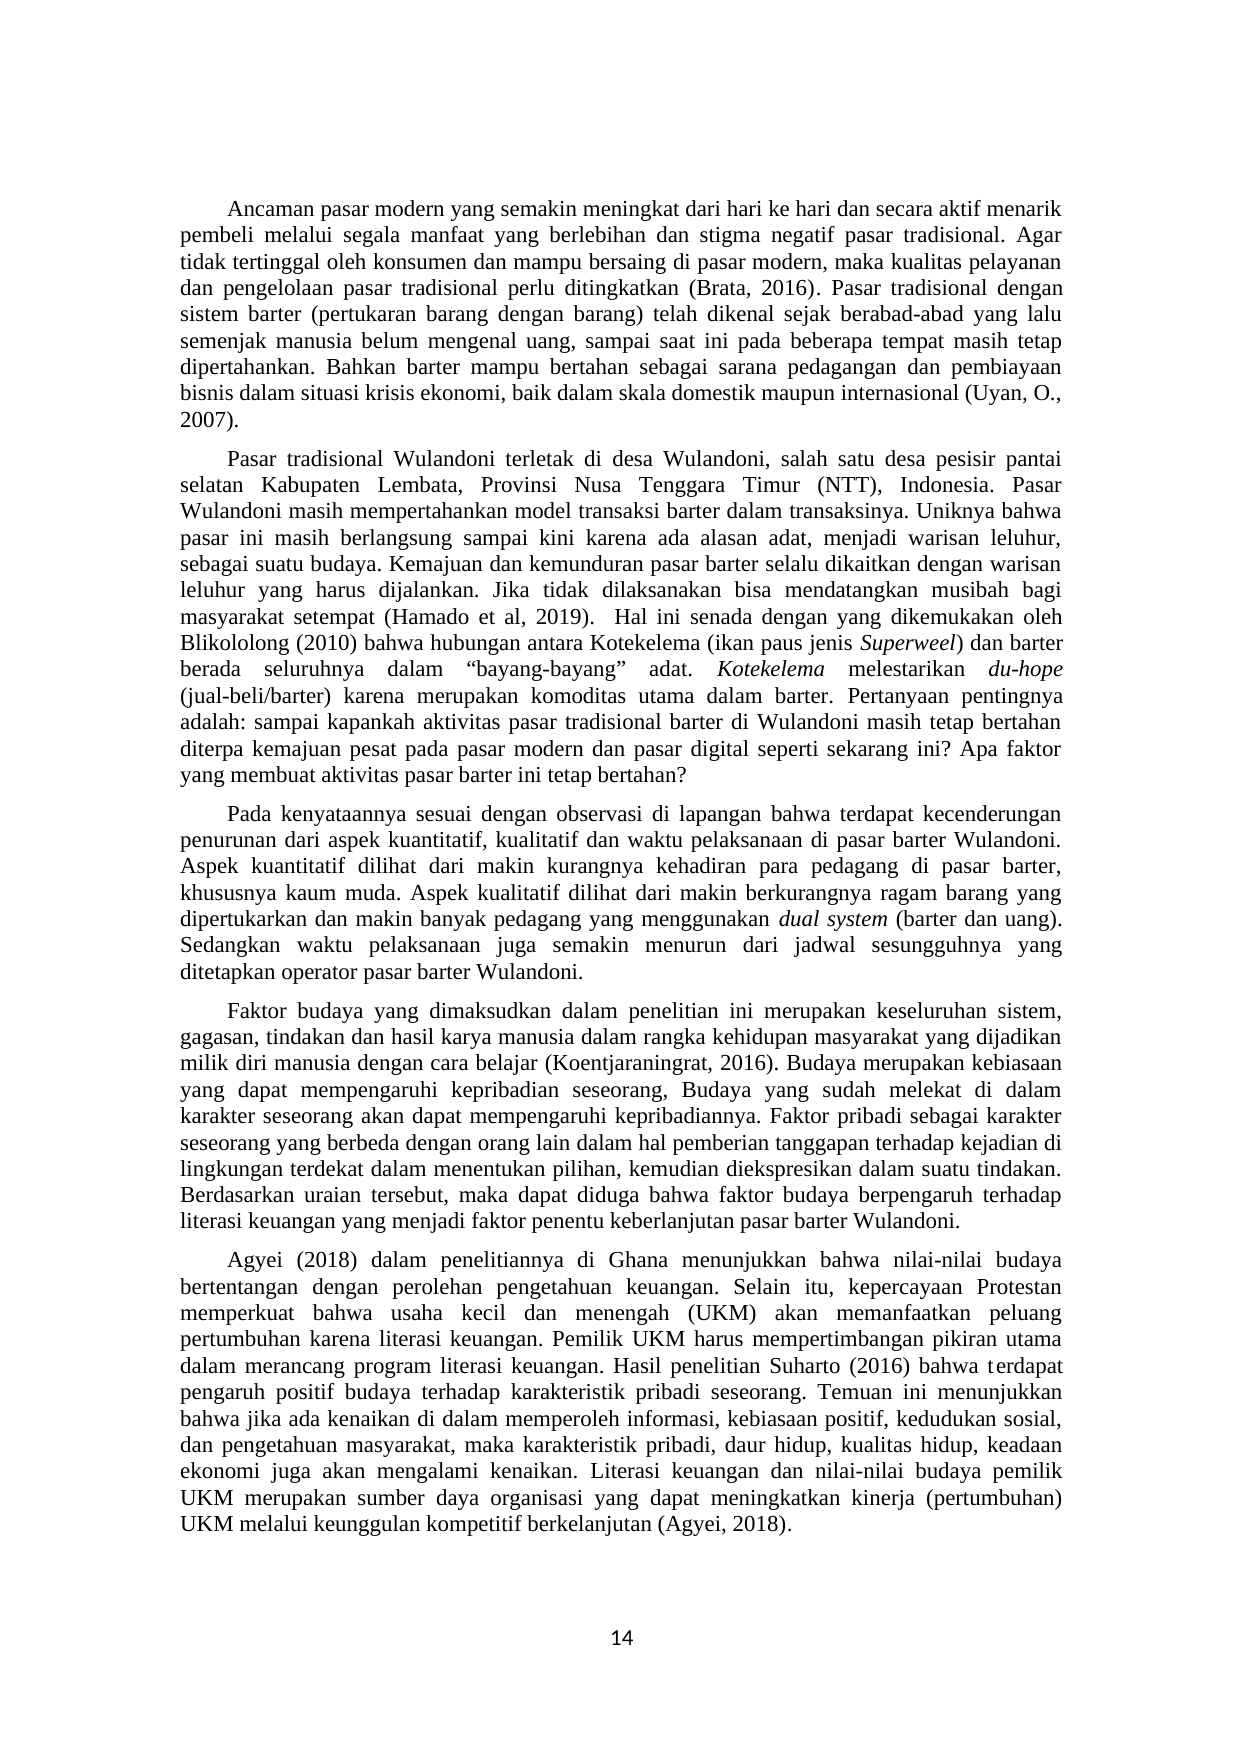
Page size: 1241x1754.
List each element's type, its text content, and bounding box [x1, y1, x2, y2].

text Pada kenyataannya sesuai dengan observasi di lapangan bahwa terdapat kecenderungan penurunan dari aspek kuantitatif, kualitatif dan waktu pelaksanaan di pasar barter Wulandoni. Aspek kuantitatif dilihat dari makin kurangnya kehadiran para pedagang di pasar barter, khususnya kaum muda. Aspek kualitatif dilihat dari makin berkurangnya ragam barang yang dipertukarkan dan makin banyak pedagang yang menggunakan dual system (barter dan uang). Sedangkan waktu pelaksanaan juga semakin menurun dari jadwal sesungguhnya yang ditetapkan operator pasar barter Wulandoni. [180, 800, 1063, 984]
text Agyei (2018) dalam penelitiannya di Ghana menunjukkan bahwa nilai-nilai budaya bertentangan dengan perolehan pengetahuan keuangan. Selain itu, kepercayaan Protestan memperkuat bahwa usaha kecil dan menengah (UKM) akan memanfaatkan peluang pertumbuhan karena literasi keuangan. Pemilik UKM harus mempertimbangan pikiran utama dalam merancang program literasi keuangan. Hasil penelitian Suharto (2016) bahwa terdapat pengaruh positif budaya terhadap karakteristik pribadi seseorang. Temuan ini menunjukkan bahwa jika ada kenaikan di dalam memperoleh informasi, kebiasaan positif, kedudukan sosial, dan pengetahuan masyarakat, maka karakteristik pribadi, daur hidup, kualitas hidup, keadaan ekonomi juga akan mengalami kenaikan. Literasi keuangan dan nilai-nilai budaya pemilik UKM merupakan sumber daya organisasi yang dapat meningkatkan kinerja (pertumbuhan) UKM melalui keunggulan kompetitif berkelanjutan (Agyei, 2018). [180, 1246, 1063, 1536]
text Ancaman pasar modern yang semakin meningkat dari hari ke hari dan secara aktif menarik pembeli melalui segala manfaat yang berlebihan dan stigma negatif pasar tradisional. Agar tidak tertinggal oleh konsumen dan mampu bersaing di pasar modern, maka kualitas pelayanan dan pengelolaan pasar tradisional perlu ditingkatkan (Brata, 2016). Pasar tradisional dengan sistem barter (pertukaran barang dengan barang) telah dikenal sejak berabad-abad yang lalu semenjak manusia belum mengenal uang, sampai saat ini pada beberapa tempat masih tetap dipertahankan. Bahkan barter mampu bertahan sebagai sarana pedagangan dan pembiayaan bisnis dalam situasi krisis ekonomi, baik dalam skala domestik maupun internasional (Uyan, O., 2007). [180, 195, 1063, 432]
text Pasar tradisional Wulandoni terletak di desa Wulandoni, salah satu desa pesisir pantai selatan Kabupaten Lembata, Provinsi Nusa Tenggara Timur (NTT), Indonesia. Pasar Wulandoni masih mempertahankan model transaksi barter dalam transaksinya. Uniknya bahwa pasar ini masih berlangsung sampai kini karena ada alasan adat, menjadi warisan leluhur, sebagai suatu budaya. Kemajuan dan kemunduran pasar barter selalu dikaitkan dengan warisan leluhur yang harus dijalankan. Jika tidak dilaksanakan bisa mendatangkan musibah bagi masyarakat setempat (Hamado et al, 2019). Hal ini senada dengan yang dikemukakan oleh Blikololong (2010) bahwa hubungan antara Kotekelema (ikan paus jenis Superweel) dan barter berada seluruhnya dalam “bayang-bayang” adat. Kotekelema melestarikan du-hope (jual-beli/barter) karena merupakan komoditas utama dalam barter. Pertanyaan pentingnya adalah: sampai kapankah aktivitas pasar tradisional barter di Wulandoni masih tetap bertahan diterpa kemajuan pesat pada pasar modern dan pasar digital seperti sekarang ini? Apa faktor yang membuat aktivitas pasar barter ini tetap bertahan? [180, 445, 1063, 787]
text Faktor budaya yang dimaksudkan dalam penelitian ini merupakan keseluruhan sistem, gagasan, tindakan dan hasil karya manusia dalam rangka kehidupan masyarakat yang dijadikan milik diri manusia dengan cara belajar (Koentjaraningrat, 2016). Budaya merupakan kebiasaan yang dapat mempengaruhi kepribadian seseorang, Budaya yang sudah melekat di dalam karakter seseorang akan dapat mempengaruhi kepribadiannya. Faktor pribadi sebagai karakter seseorang yang berbeda dengan orang lain dalam hal pemberian tanggapan terhadap kejadian di lingkungan terdekat dalam menentukan pilihan, kemudian diekspresikan dalam suatu tindakan. Berdasarkan uraian tersebut, maka dapat diduga bahwa faktor budaya berpengaruh terhadap literasi keuangan yang menjadi faktor penentu keberlanjutan pasar barter Wulandoni. [180, 997, 1063, 1234]
